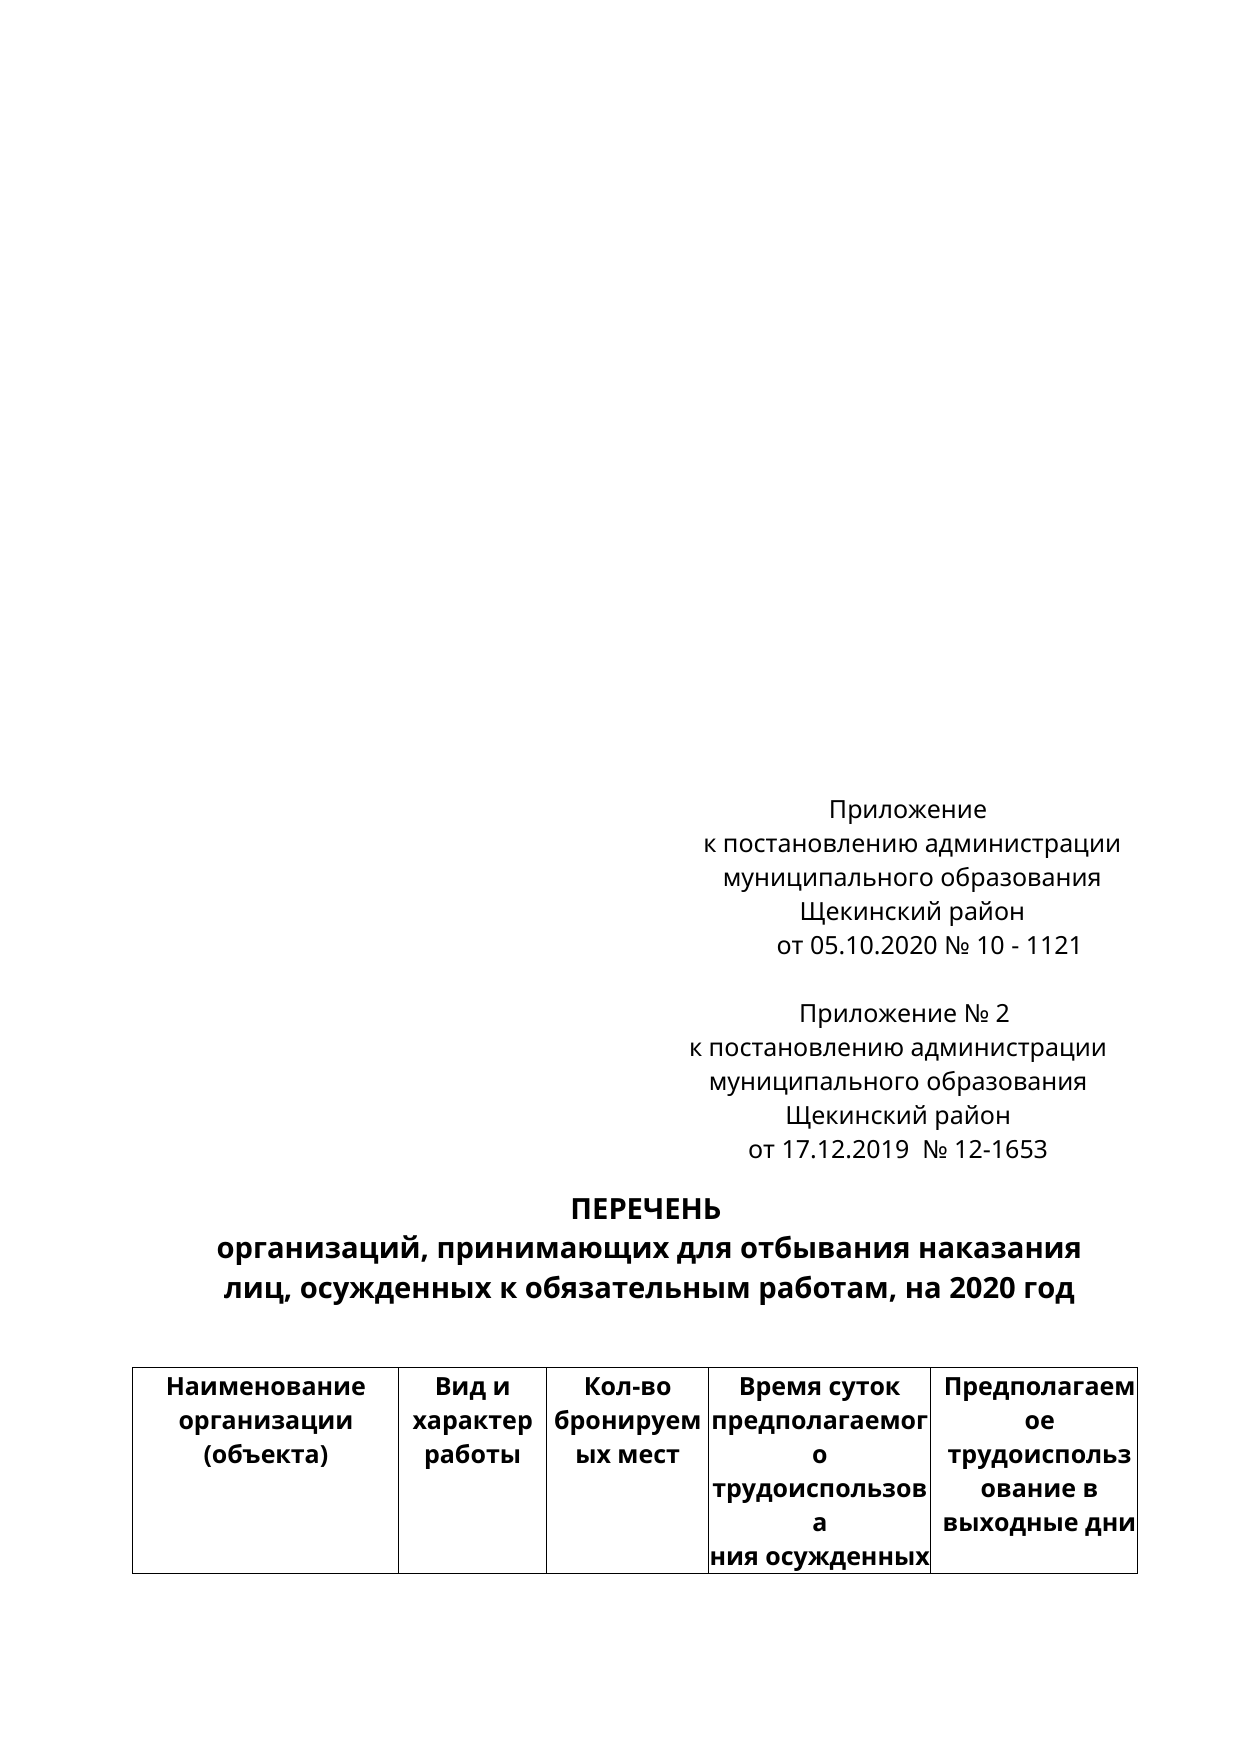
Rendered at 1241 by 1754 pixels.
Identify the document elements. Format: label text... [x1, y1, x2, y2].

text ПЕРЕЧЕНЬ организаций, принимающих для отбывания наказания [148, 1188, 1152, 1267]
text Приложение [443, 791, 1152, 826]
text муниципального образования [148, 859, 1152, 894]
table_header Предполагаемое трудоиспользование в выходные дни [931, 1368, 1137, 1573]
table_header Кол-во бронируемых мест [547, 1368, 708, 1573]
text Щекинский район [148, 894, 1152, 928]
text лиц, осужденных к обязательным работам, на 2020 год [148, 1267, 1152, 1307]
text от 05.10.2020 № 10 - 1121 [148, 928, 1152, 962]
table_header Наименование организации (объекта) [133, 1368, 398, 1573]
table_header Время суток предполагаемого трудоиспользова ния осужденных [709, 1368, 930, 1573]
table_header Приложение № 2 к постановлению администрации муниципального образования Щекинский район от 17.12.2019 № 12-1653 [665, 996, 1131, 1188]
table_header Вид и характер работы [399, 1368, 546, 1573]
text к постановлению администрации [148, 826, 1152, 859]
